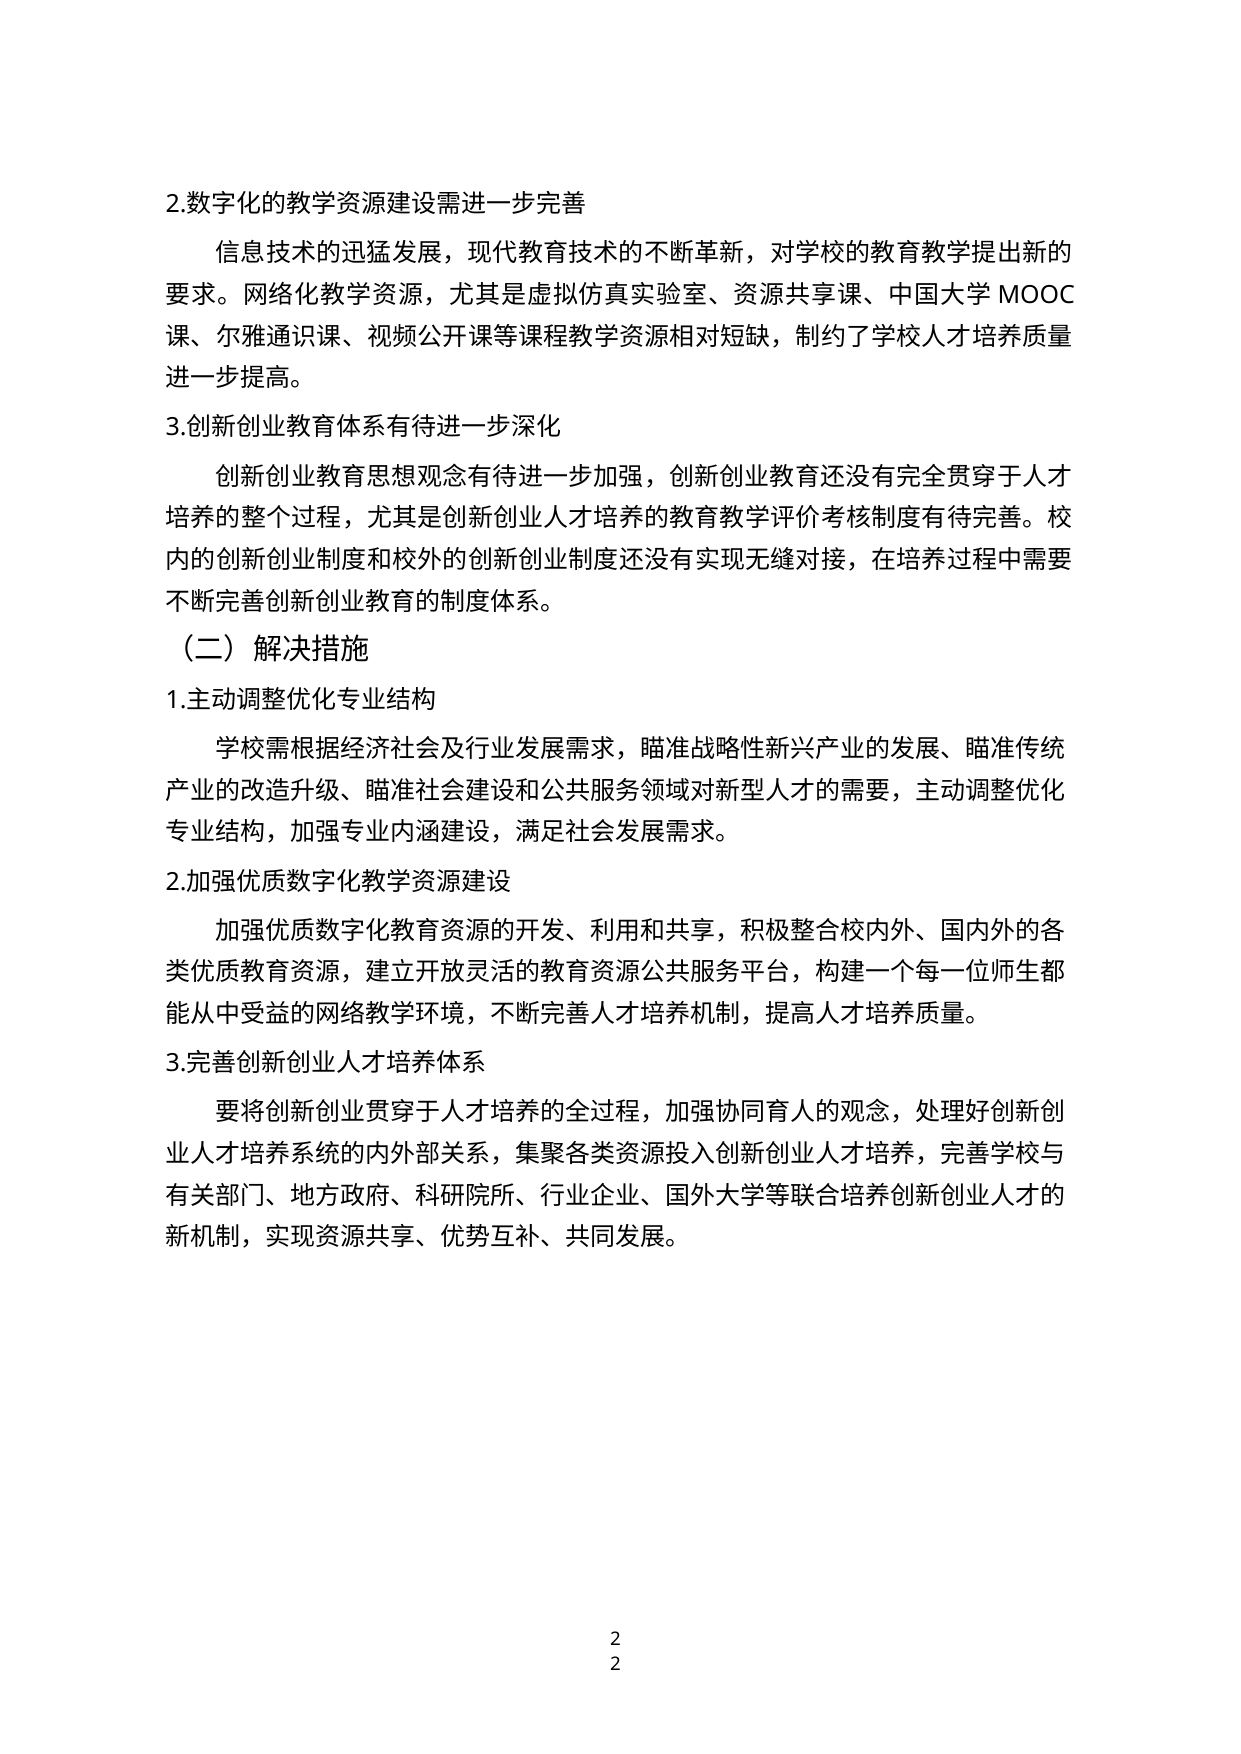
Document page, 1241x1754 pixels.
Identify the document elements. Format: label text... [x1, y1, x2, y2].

text 信息技术的迅猛发展，现代教育技术的不断革新，对学校的教育教学提出新的要求。网络化教学资源，尤其是虚拟仿真实验室、资源共享课、中国大学MOOC课、尔雅通识课、视频公开课等课程教学资源相对短缺，制约了学校人才培养质量进一步提高。 [165, 228, 1075, 395]
subtitle 2.加强优质数字化教学资源建设 [165, 857, 1075, 898]
subtitle 2.数字化的教学资源建设需进一步完善 [165, 179, 1075, 221]
text 学校需根据经济社会及行业发展需求，瞄准战略性新兴产业的发展、瞄准传统产业的改造升级、瞄准社会建设和公共服务领域对新型人才的需要，主动调整优化专业结构，加强专业内涵建设，满足社会发展需求。 [165, 724, 1075, 849]
subtitle （二）解决措施 [165, 626, 1075, 667]
subtitle 3.完善创新创业人才培养体系 [165, 1038, 1075, 1080]
subtitle 1.主动调整优化专业结构 [165, 675, 1075, 717]
text 要将创新创业贯穿于人才培养的全过程，加强协同育人的观念，处理好创新创业人才培养系统的内外部关系，集聚各类资源投入创新创业人才培养，完善学校与有关部门、地方政府、科研院所、行业企业、国外大学等联合培养创新创业人才的新机制，实现资源共享、优势互补、共同发展。 [165, 1087, 1075, 1254]
text 加强优质数字化教育资源的开发、利用和共享，积极整合校内外、国内外的各类优质教育资源，建立开放灵活的教育资源公共服务平台，构建一个每一位师生都能从中受益的网络教学环境，不断完善人才培养机制，提高人才培养质量。 [165, 906, 1075, 1031]
subtitle 3.创新创业教育体系有待进一步深化 [165, 402, 1075, 444]
text 创新创业教育思想观念有待进一步加强，创新创业教育还没有完全贯穿于人才培养的整个过程，尤其是创新创业人才培养的教育教学评价考核制度有待完善。校内的创新创业制度和校外的创新创业制度还没有实现无缝对接，在培养过程中需要不断完善创新创业教育的制度体系。 [165, 452, 1075, 618]
